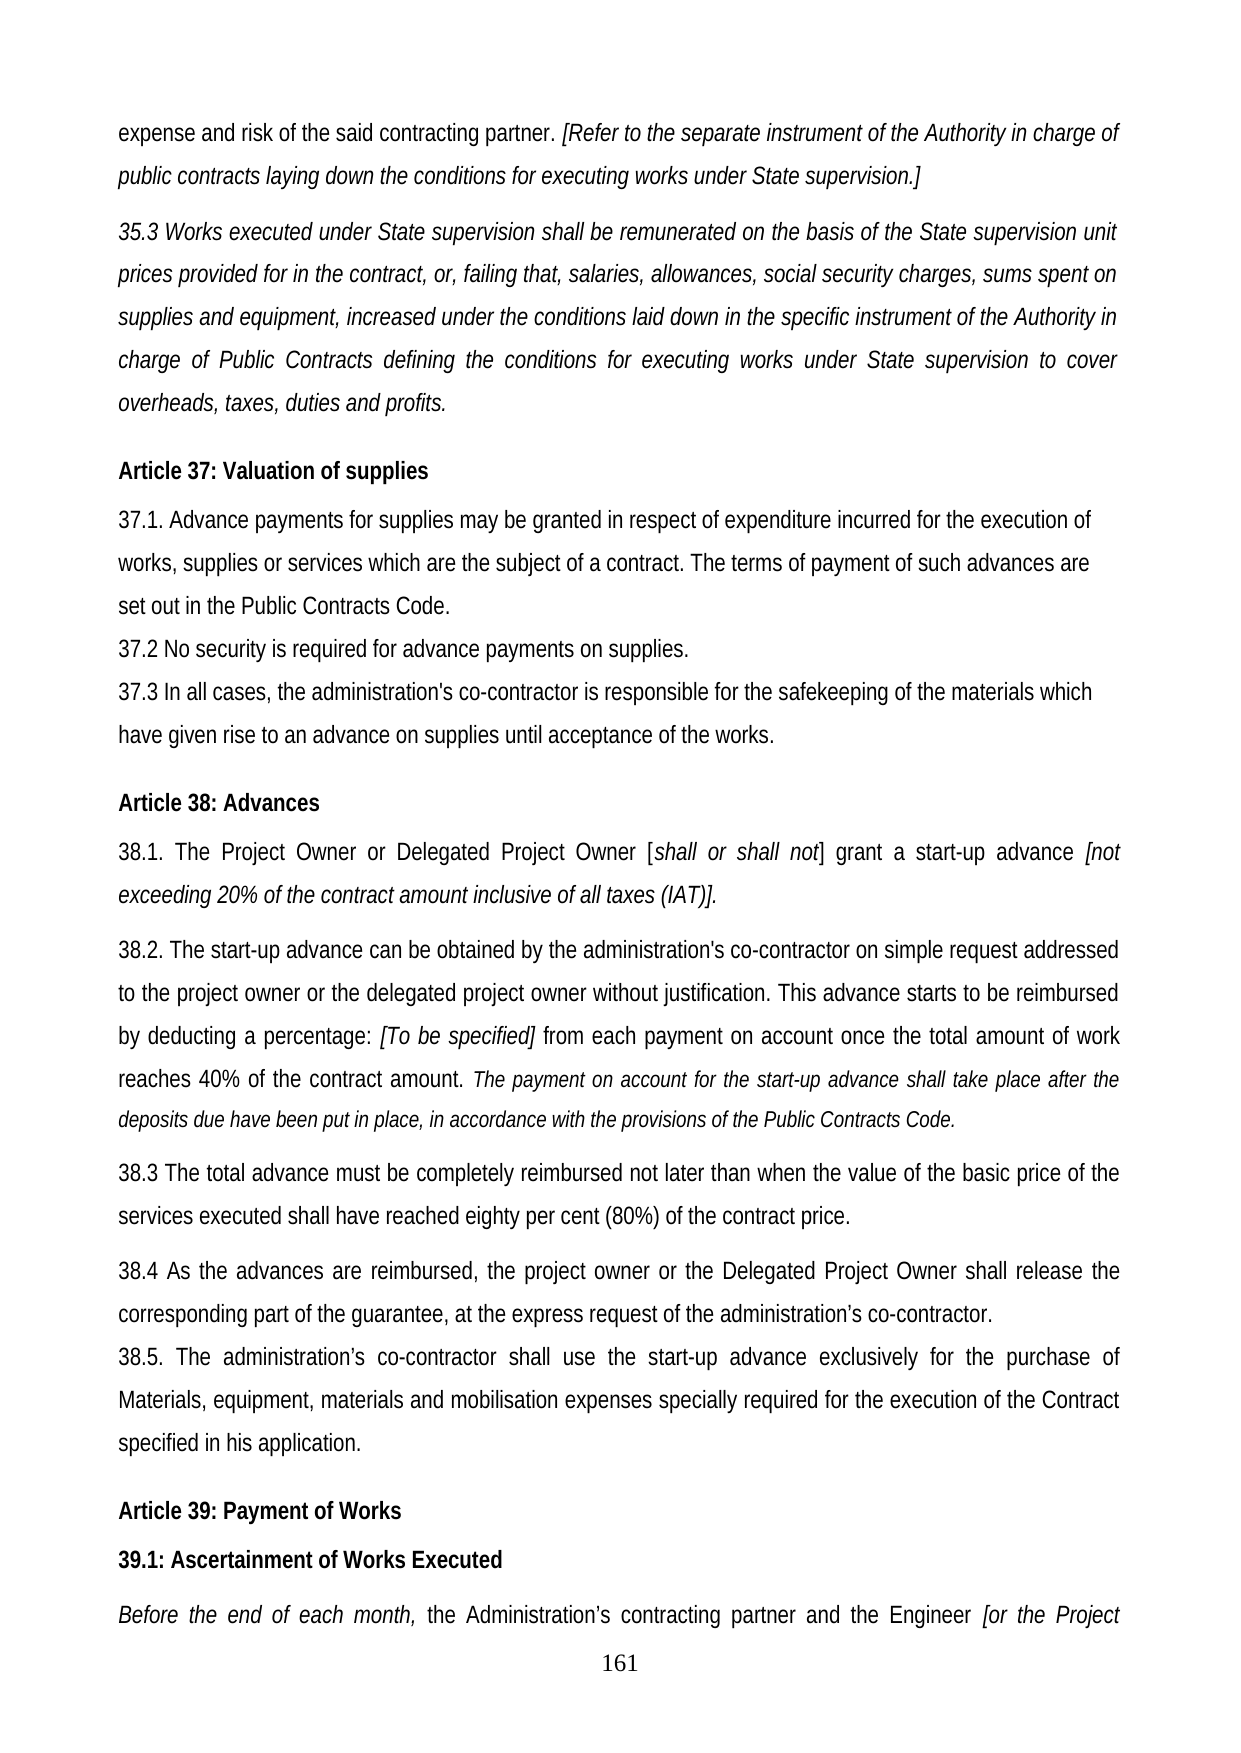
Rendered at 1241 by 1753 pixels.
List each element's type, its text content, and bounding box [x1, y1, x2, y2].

text Article 39: Payment of Works [118, 1496, 1122, 1524]
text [118, 118, 1122, 190]
text 38.5. The administration’s co-contractor shall use the start-up advance exclusively for the purchase of Materials, equipment, materials and mobilisation expenses specially required for the execution of the Contract specified in his application. [118, 1342, 1122, 1456]
text 38.3 The total advance must be completely reimbursed not later than when the value of the basic price of the services executed shall have reached eighty per cent (80%) of the contract price. [118, 1158, 1122, 1229]
text 39.1: Ascertainment of Works Executed [118, 1545, 1122, 1573]
text 37.2 No security is required for advance payments on supplies. [118, 634, 1122, 663]
text 38.1. The Project Owner or Delegated Project Owner [shall or shall not] grant a start-up advance [not exceeding 20% of the contract amount inclusive of all taxes (IAT)]. [118, 837, 1122, 908]
text 38.2. The start-up advance can be obtained by the administration's co-contractor on simple request addressed to the project owner or the delegated project owner without justification. This advance starts to be reimbursed by deducting a percentage: [To be specified] from each payment on account once the total amount of work reaches 40% of the contract amount. The payment on account for the start-up advance shall take place after the deposits due have been put in place, in accordance with the provisions of the Public Contracts Code. [118, 935, 1122, 1132]
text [118, 1600, 1122, 1629]
text 37.3 In all cases, the administration's co-contractor is responsible for the safekeeping of the materials which have given rise to an advance on supplies until acceptance of the works. [118, 677, 1122, 748]
text Article 38: Advances [118, 788, 1122, 816]
text 38.4 As the advances are reimbursed, the project owner or the Delegated Project Owner shall release the corresponding part of the guarantee, at the express request of the administration’s co-contractor. [118, 1256, 1122, 1328]
text Article 37: Valuation of supplies [118, 456, 1122, 485]
text 35.3 Works executed under State supervision shall be remunerated on the basis of the State supervision unit prices provided for in the contract, or, failing that, salaries, allowances, social security charges, sums spent on supplies and equipment, increased under the conditions laid down in the specific instrument of the Authority in charge of Public Contracts defining the conditions for executing works under State supervision to cover overheads, taxes, duties and profits. [118, 216, 1122, 417]
text 37.1. Advance payments for supplies may be granted in respect of expenditure incurred for the execution of works, supplies or services which are the subject of a contract. The terms of payment of such advances are set out in the Public Contracts Code. [118, 505, 1122, 620]
